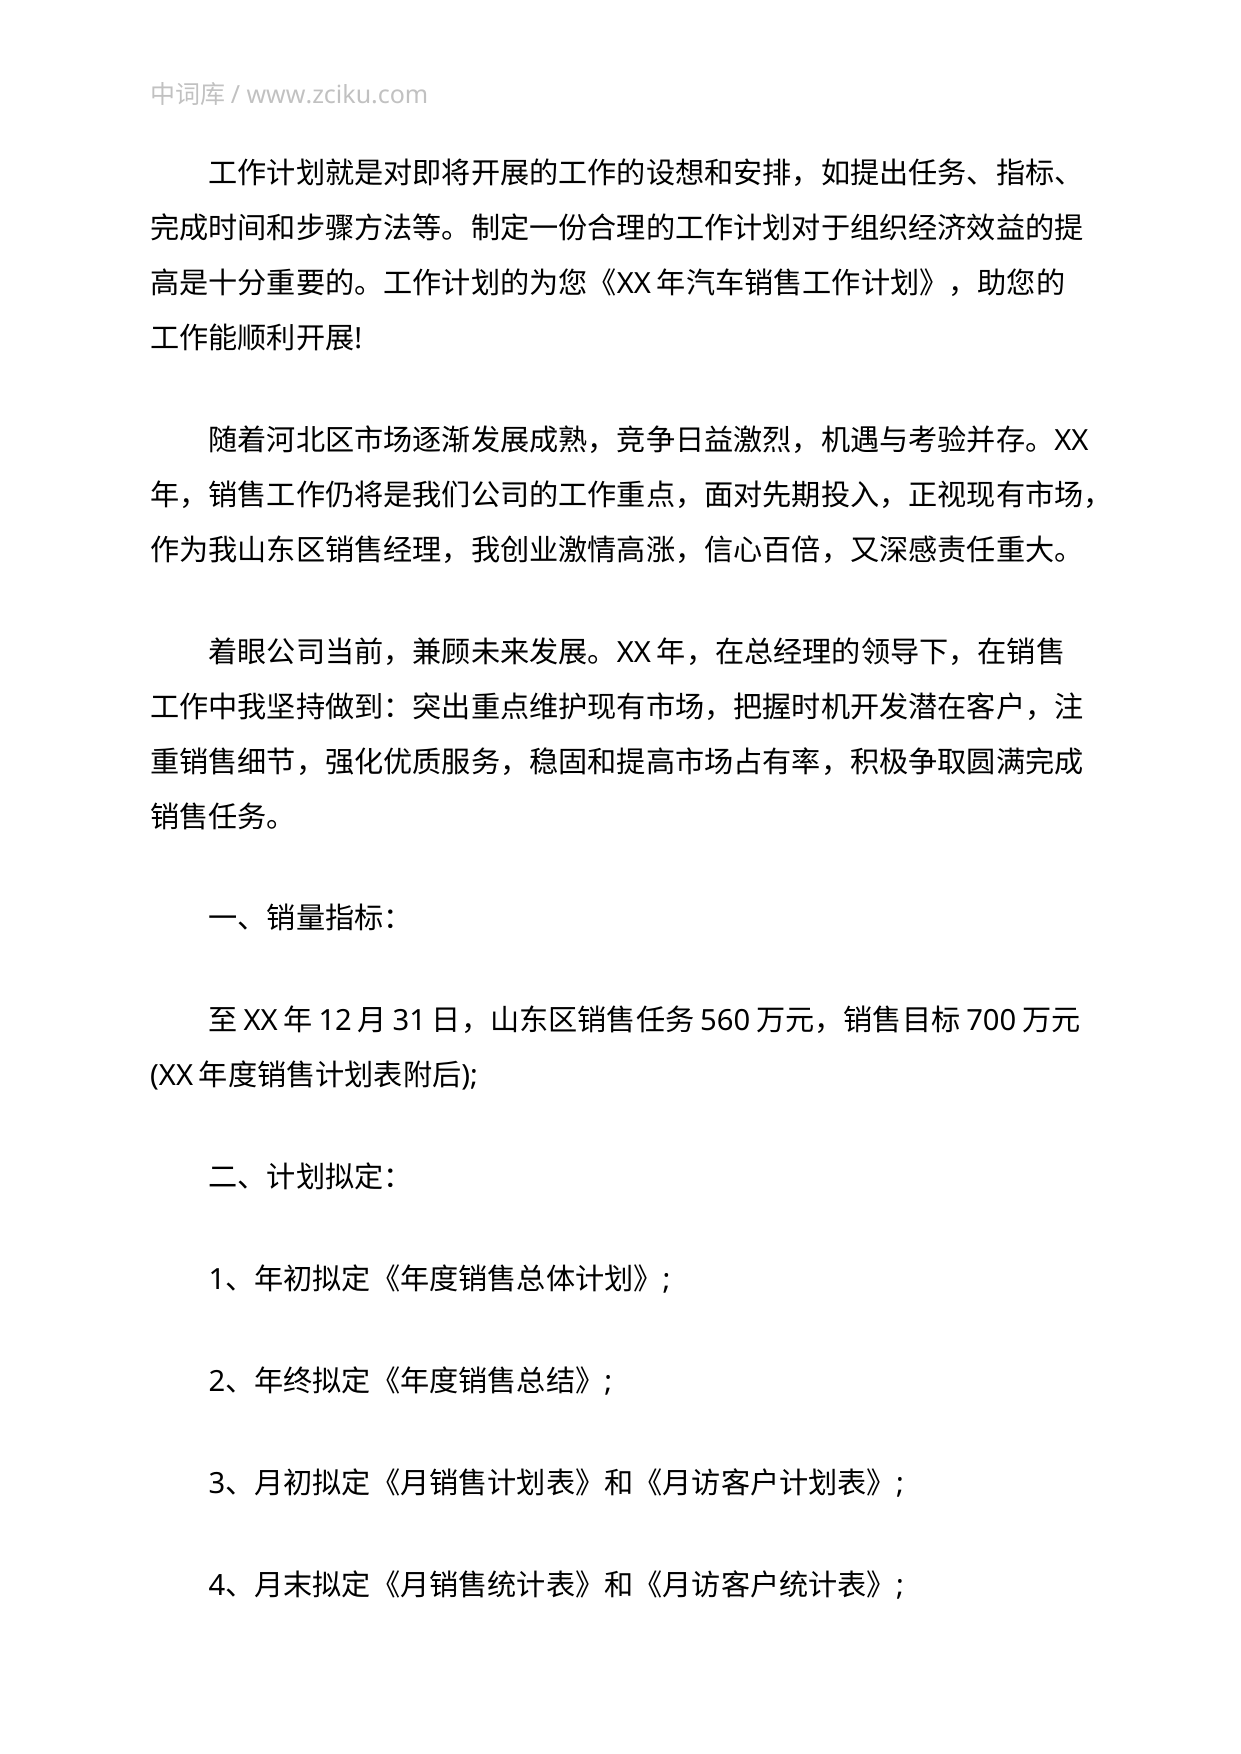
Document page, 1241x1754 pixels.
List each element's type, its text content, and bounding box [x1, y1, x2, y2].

text 随着河北区市场逐渐发展成熟，竞争日益激烈，机遇与考验并存。XX年，销售工作仍将是我们公司的工作重点，面对先期投入，正视现有市场，作为我山东区销售经理，我创业激情高涨，信心百倍，又深感责任重大。 [150, 417, 1090, 569]
text 着眼公司当前，兼顾未来发展。XX年，在总经理的领导下，在销售工作中我坚持做到：突出重点维护现有市场，把握时机开发潜在客户，注重销售细节，强化优质服务，稳固和提高市场占有率，积极争取圆满完成销售任务。 [150, 628, 1090, 836]
text 2、年终拟定《年度销售总结》; [150, 1357, 1090, 1400]
text 工作计划就是对即将开展的工作的设想和安排，如提出任务、指标、完成时间和步骤方法等。制定一份合理的工作计划对于组织经济效益的提高是十分重要的。工作计划的为您《XX年汽车销售工作计划》，助您的工作能顺利开展! [150, 150, 1090, 357]
text 4、月末拟定《月销售统计表》和《月访客户统计表》; [150, 1561, 1090, 1604]
text 1、年初拟定《年度销售总体计划》; [150, 1256, 1090, 1298]
text 二、计划拟定： [150, 1154, 1090, 1196]
text 3、月初拟定《月销售计划表》和《月访客户计划表》; [150, 1459, 1090, 1502]
text 至XX年12月31日，山东区销售任务560万元，销售目标700万元(XX年度销售计划表附后); [150, 997, 1090, 1094]
text 一、销量指标： [150, 895, 1090, 937]
